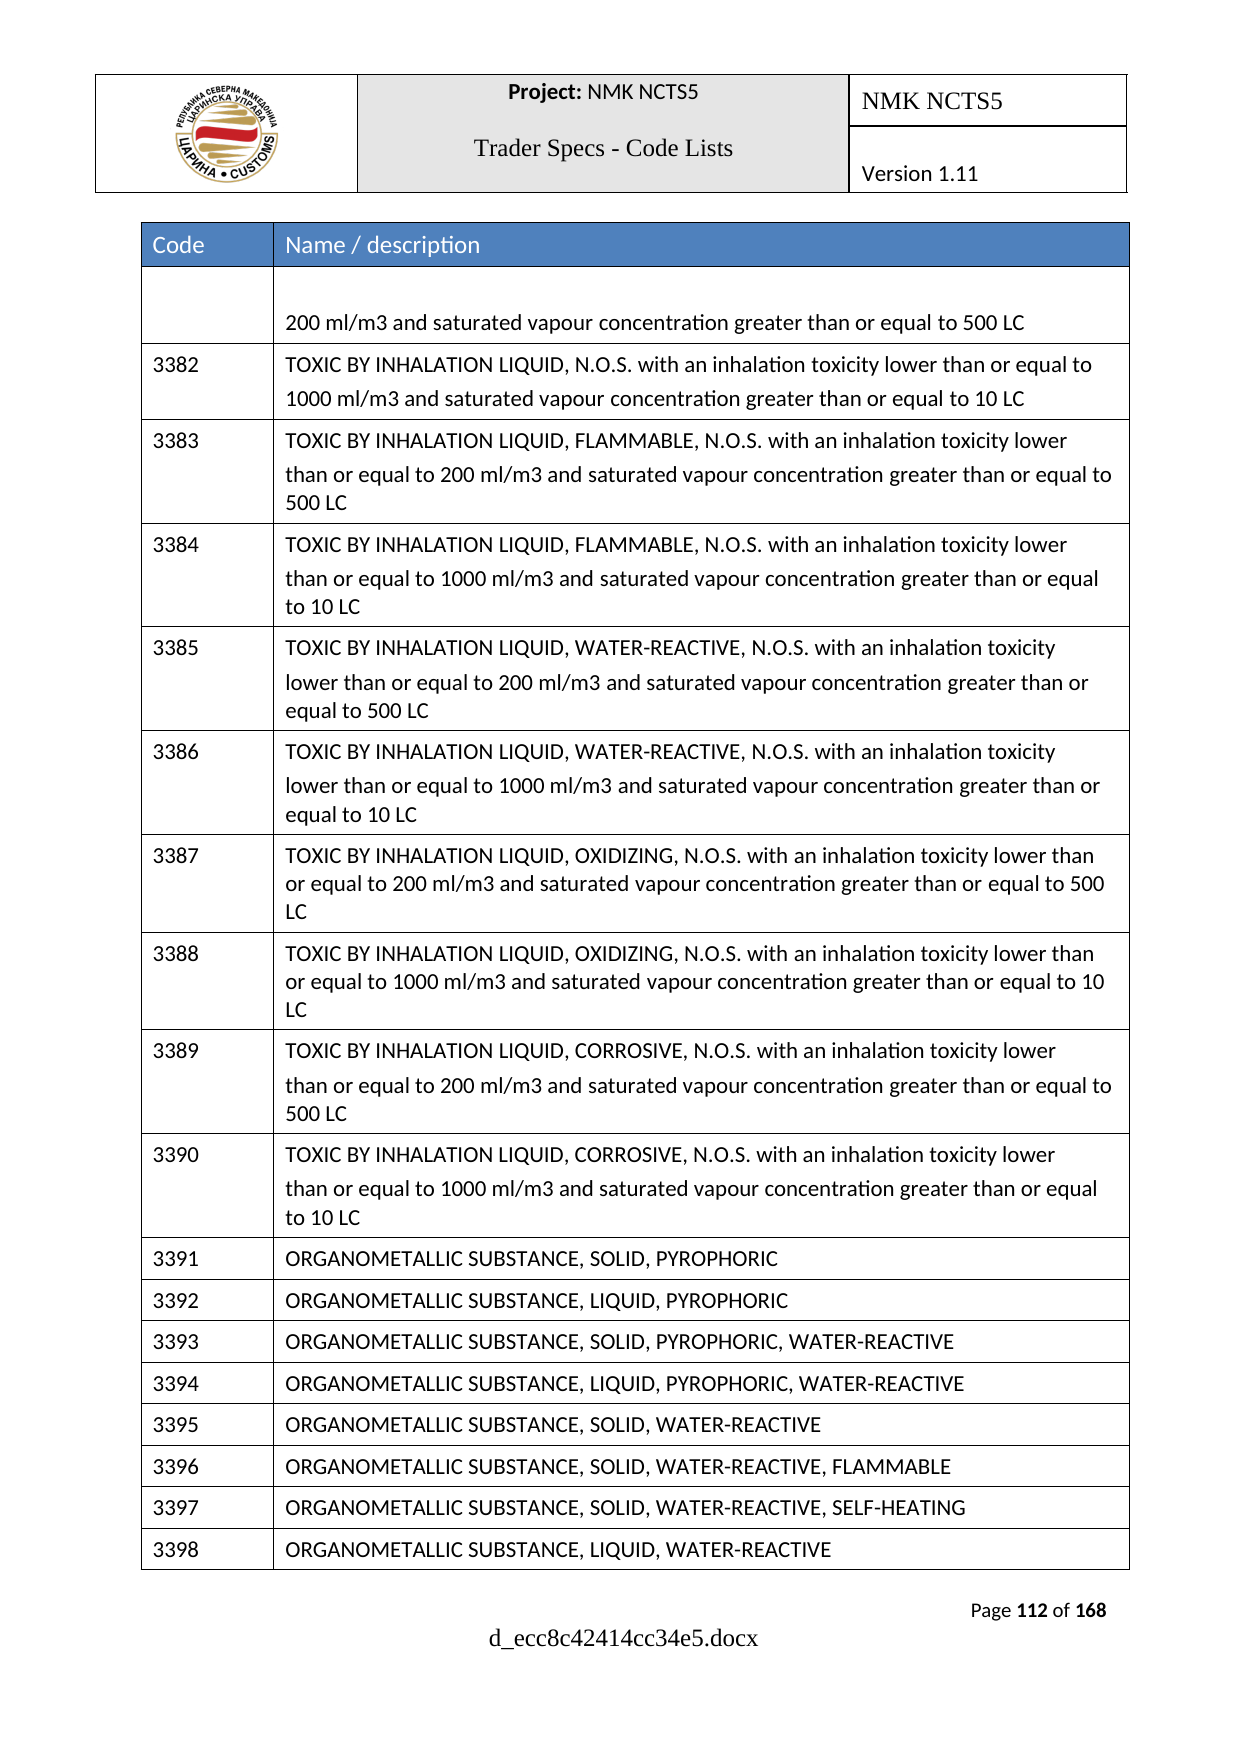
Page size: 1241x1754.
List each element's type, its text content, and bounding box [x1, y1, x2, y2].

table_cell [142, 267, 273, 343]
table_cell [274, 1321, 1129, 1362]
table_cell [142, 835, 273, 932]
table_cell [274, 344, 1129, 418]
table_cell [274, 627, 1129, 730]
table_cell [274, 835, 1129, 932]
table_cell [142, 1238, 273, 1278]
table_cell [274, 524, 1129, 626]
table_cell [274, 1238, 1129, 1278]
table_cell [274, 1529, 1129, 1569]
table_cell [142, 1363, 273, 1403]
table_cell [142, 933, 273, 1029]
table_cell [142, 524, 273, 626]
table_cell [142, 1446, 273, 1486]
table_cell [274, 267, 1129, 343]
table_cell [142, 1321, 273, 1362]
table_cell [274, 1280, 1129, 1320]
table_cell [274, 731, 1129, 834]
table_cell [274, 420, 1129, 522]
table_header Name / description [274, 223, 1129, 266]
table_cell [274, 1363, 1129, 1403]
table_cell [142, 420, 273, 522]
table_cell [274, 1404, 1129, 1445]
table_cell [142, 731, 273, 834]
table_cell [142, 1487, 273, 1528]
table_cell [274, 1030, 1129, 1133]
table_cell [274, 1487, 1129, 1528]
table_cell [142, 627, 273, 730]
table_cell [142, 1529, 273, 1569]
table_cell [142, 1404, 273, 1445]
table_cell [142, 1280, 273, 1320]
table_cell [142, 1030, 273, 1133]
picture [169, 75, 284, 192]
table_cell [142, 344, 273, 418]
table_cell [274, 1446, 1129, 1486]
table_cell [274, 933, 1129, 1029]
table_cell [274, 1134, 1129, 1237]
table_header Code [142, 223, 273, 266]
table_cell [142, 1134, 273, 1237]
